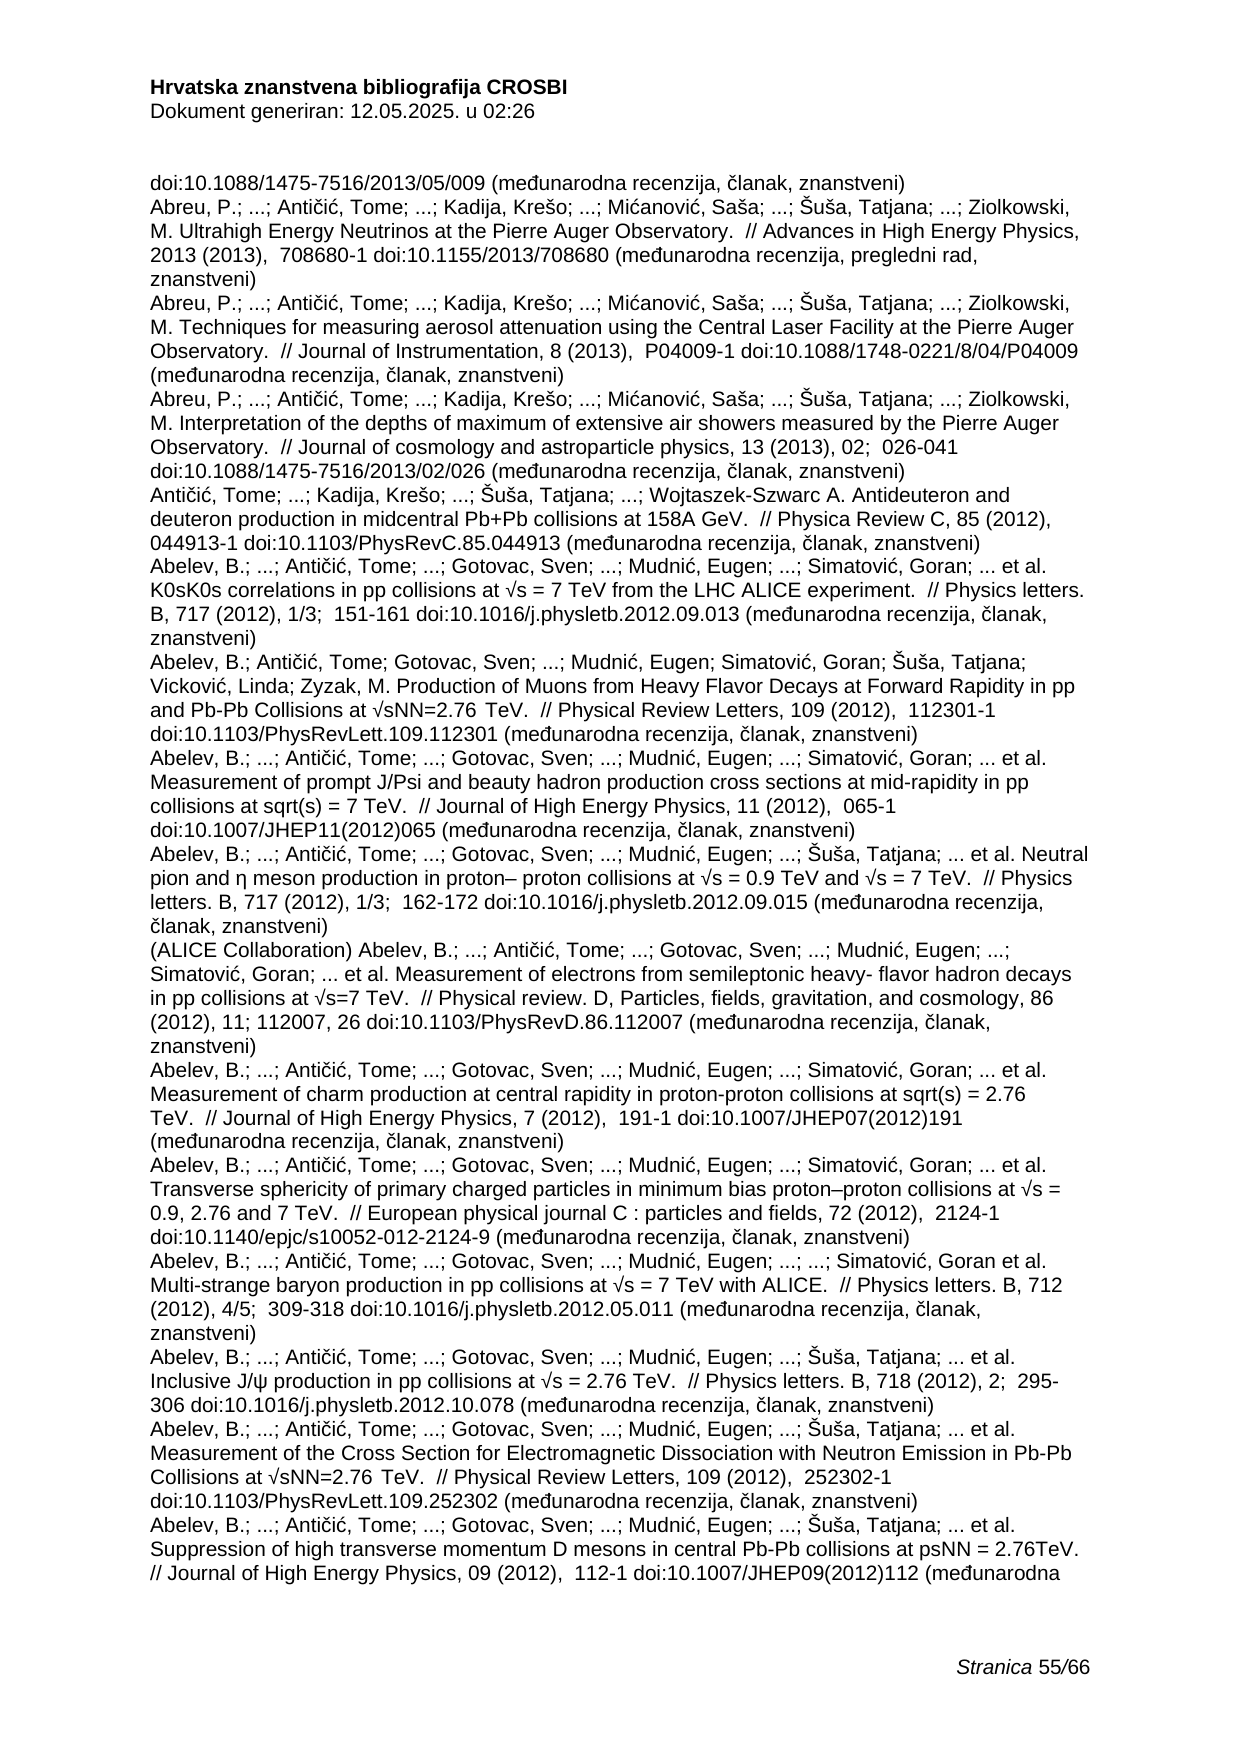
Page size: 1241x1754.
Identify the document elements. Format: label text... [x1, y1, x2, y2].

text Abreu, P.; ...; Antičić, Tome; ...; Kadija, Krešo; ...; Mićanović, Saša; ...; Šuša, Tatjana; ...; Ziolkowski, M. [150, 291, 1090, 387]
text (ALICE Collaboration) Abelev, B.; ...; Antičić, Tome; ...; Gotovac, Sven; ...; Mudnić, Eugen; ...; Simatović, Goran; ... et al. [150, 938, 1090, 1057]
text Abreu, P.; ...; Antičić, Tome; ...; Kadija, Krešo; ...; Mićanović, Saša; ...; Šuša, Tatjana; ...; Ziolkowski, M. [150, 387, 1090, 482]
text Abelev, B.; ...; Antičić, Tome; ...; Gotovac, Sven; ...; Mudnić, Eugen; ...; Šuša, Tatjana; ... et al. [150, 842, 1090, 938]
text Abelev, B.; ...; Antičić, Tome; ...; Gotovac, Sven; ...; Mudnić, Eugen; ...; ...; Simatović, Goran et al. [150, 1249, 1090, 1345]
text Abelev, B.; ...; Antičić, Tome; ...; Gotovac, Sven; ...; Mudnić, Eugen; ...; Simatović, Goran; ... et al. [150, 746, 1090, 842]
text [150, 171, 1090, 195]
text Abelev, B.; ...; Antičić, Tome; ...; Gotovac, Sven; ...; Mudnić, Eugen; ...; Šuša, Tatjana; ... et al. [150, 1345, 1090, 1417]
text Abelev, B.; ...; Antičić, Tome; ...; Gotovac, Sven; ...; Mudnić, Eugen; ...; Simatović, Goran; ... et al. [150, 1153, 1090, 1249]
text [150, 1513, 1090, 1584]
text Abelev, B.; Antičić, Tome; Gotovac, Sven; ...; Mudnić, Eugen; Simatović, Goran; Šuša, Tatjana; Vicković, Linda; Zyzak, M. [150, 650, 1090, 746]
text Antičić, Tome; ...; Kadija, Krešo; ...; Šuša, Tatjana; ...; Wojtaszek-Szwarc A. [150, 482, 1090, 554]
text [150, 1417, 1090, 1513]
text Abelev, B.; ...; Antičić, Tome; ...; Gotovac, Sven; ...; Mudnić, Eugen; ...; Simatović, Goran; ... et al. [150, 554, 1090, 650]
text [150, 195, 1090, 291]
text Abelev, B.; ...; Antičić, Tome; ...; Gotovac, Sven; ...; Mudnić, Eugen; ...; Simatović, Goran; ... et al. [150, 1057, 1090, 1153]
